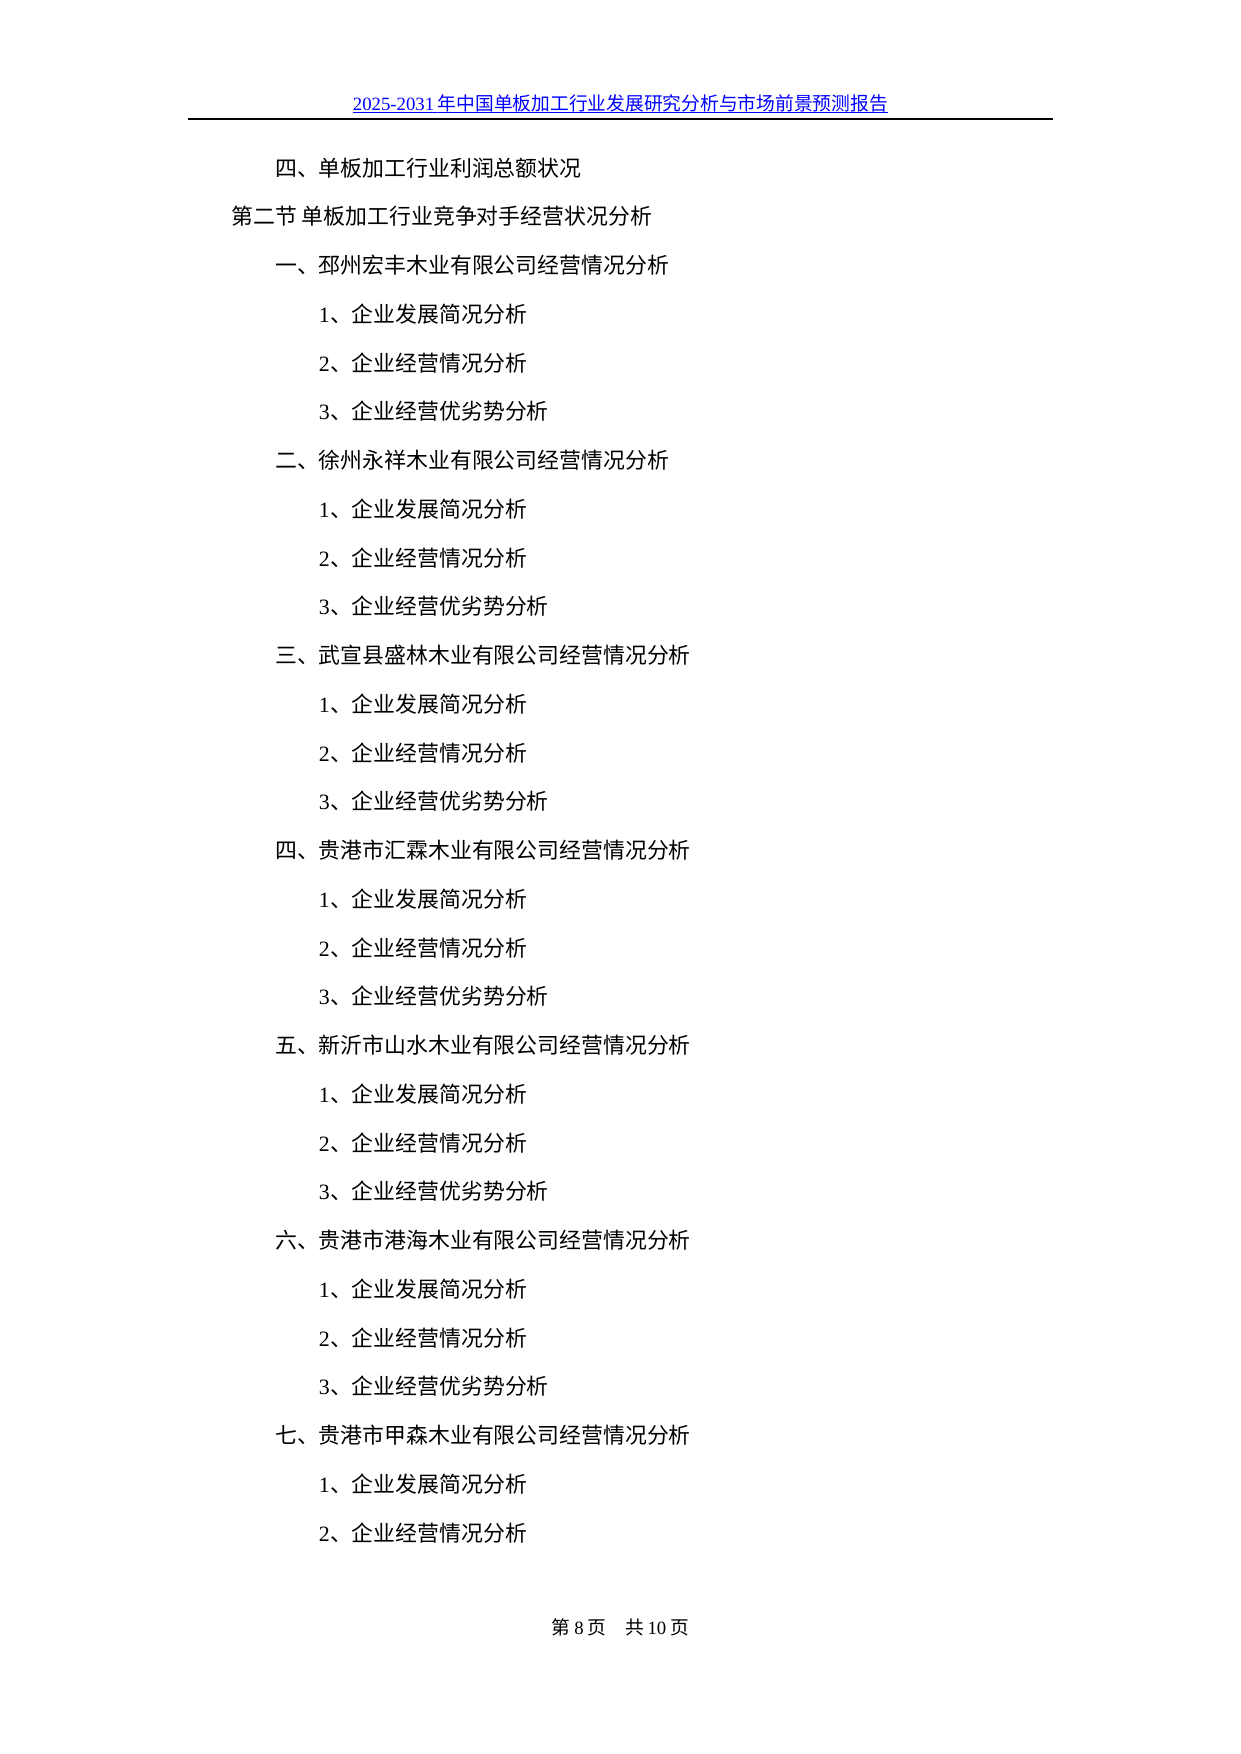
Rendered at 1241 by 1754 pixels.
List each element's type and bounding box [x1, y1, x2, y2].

text [187, 150, 1053, 1548]
